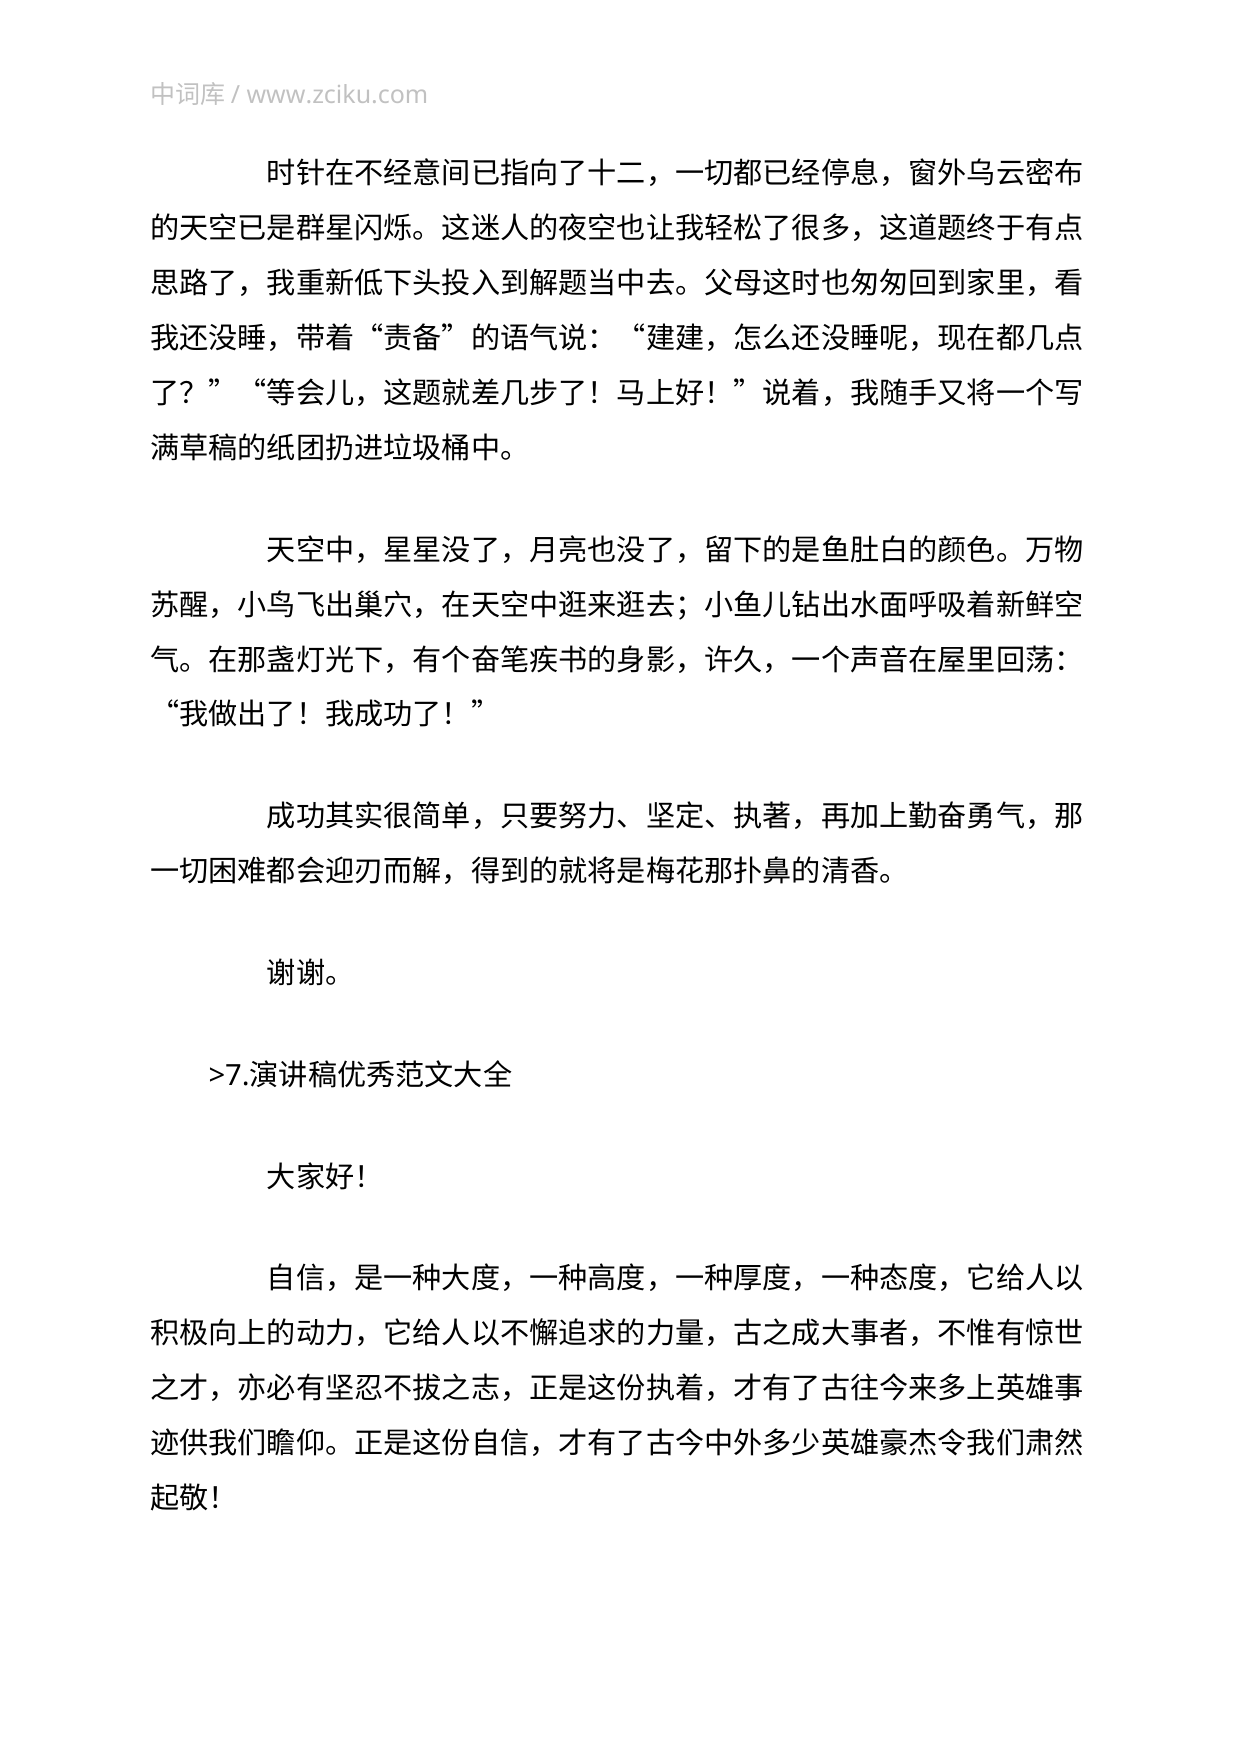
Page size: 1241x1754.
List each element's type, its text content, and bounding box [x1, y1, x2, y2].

text 谢谢。 [150, 949, 1090, 992]
text 时针在不经意间已指向了十二，一切都已经停息，窗外乌云密布的天空已是群星闪烁。这迷人的夜空也让我轻松了很多，这道题终于有点思路了，我重新低下头投入到解题当中去。父母这时也匆匆回到家里，看我还没睡，带着“责备”的语气说：“建建，怎么还没睡呢，现在都几点了？”“等会儿，这题就差几步了！马上好！”说着，我随手又将一个写满草稿的纸团扔进垃圾桶中。 [150, 150, 1090, 467]
text >7.演讲稿优秀范文大全 [150, 1051, 1090, 1093]
text 成功其实很简单，只要努力、坚定、执著，再加上勤奋勇气，那一切困难都会迎刃而解，得到的就将是梅花那扑鼻的清香。 [150, 793, 1090, 890]
text 大家好！ [150, 1153, 1090, 1195]
text 自信，是一种大度，一种高度，一种厚度，一种态度，它给人以积极向上的动力，它给人以不懈追求的力量，古之成大事者，不惟有惊世之才，亦必有坚忍不拔之志，正是这份执着，才有了古往今来多上英雄事迹供我们瞻仰。正是这份自信，才有了古今中外多少英雄豪杰令我们肃然起敬！ [150, 1255, 1090, 1517]
text 天空中，星星没了，月亮也没了，留下的是鱼肚白的颜色。万物苏醒，小鸟飞出巢穴，在天空中逛来逛去；小鱼儿钻出水面呼吸着新鲜空气。在那盏灯光下，有个奋笔疾书的身影，许久，一个声音在屋里回荡：“我做出了！我成功了！” [150, 526, 1090, 733]
